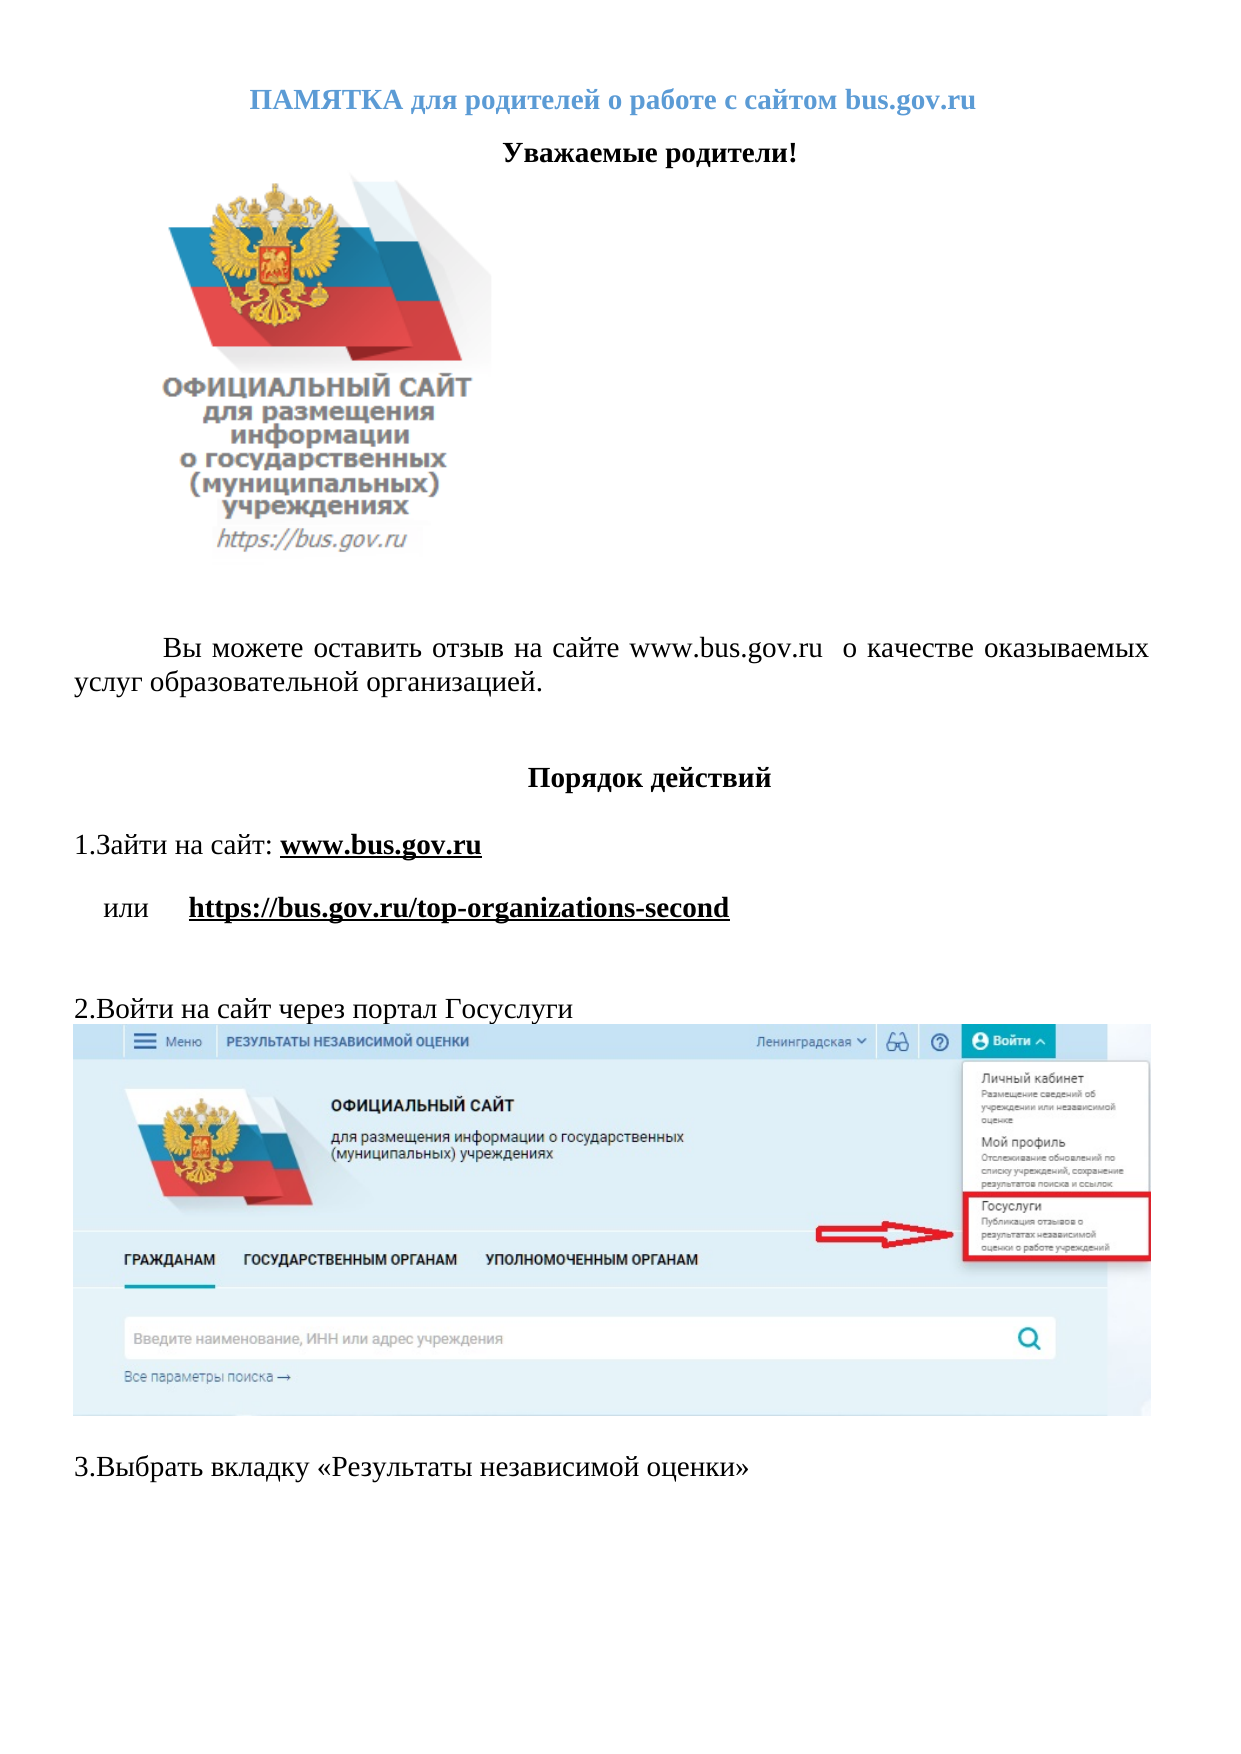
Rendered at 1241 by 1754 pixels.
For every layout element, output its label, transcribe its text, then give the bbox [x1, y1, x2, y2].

text ПАМЯТКА для родителей о работе с сайтом bus.gov.ru [74, 82, 1152, 116]
picture [147, 168, 492, 574]
text Вы можете оставить отзыв на сайте www.bus.gov.ru о качестве оказываемых услуг образовательной организацией. [74, 631, 1152, 698]
text Порядок действий [74, 760, 1152, 794]
text Уважаемые родители! [74, 135, 1152, 169]
picture [73, 1024, 1151, 1416]
table_header 1.Зайти на сайт: www.bus.gov.ru или https://bus.gov.ru/top-organizations-second [63, 828, 1196, 957]
table_cell 2.Войти на сайт через портал Госуслуги [63, 957, 1196, 1449]
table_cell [63, 1449, 1196, 1482]
